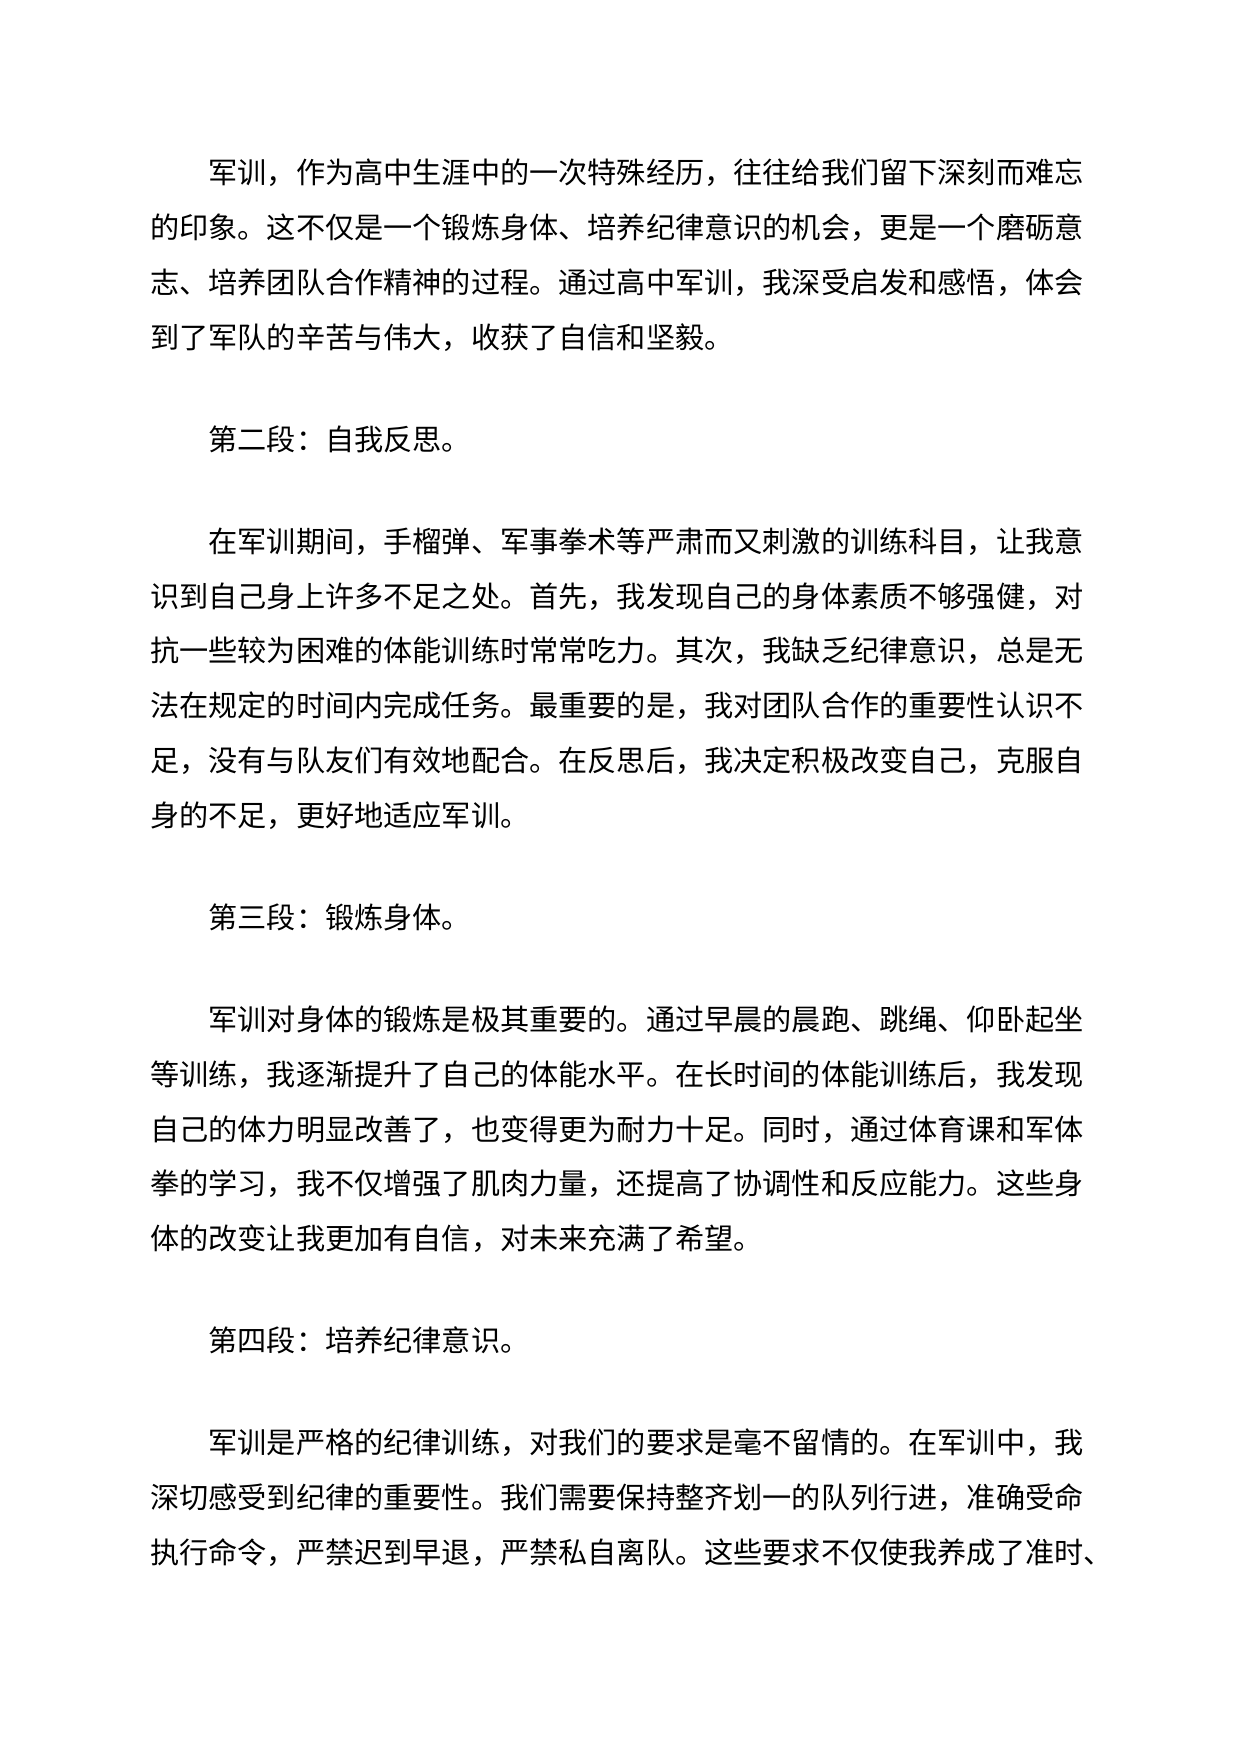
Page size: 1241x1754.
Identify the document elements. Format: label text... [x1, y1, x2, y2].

text 在军训期间，手榴弹、军事拳术等严肃而又刺激的训练科目，让我意识到自己身上许多不足之处。首先，我发现自己的身体素质不够强健，对抗一些较为困难的体能训练时常常吃力。其次，我缺乏纪律意识，总是无法在规定的时间内完成任务。最重要的是，我对团队合作的重要性认识不足，没有与队友们有效地配合。在反思后，我决定积极改变自己，克服自身的不足，更好地适应军训。 [150, 518, 1090, 835]
text 第二段：自我反思。 [150, 416, 1090, 459]
text 军训，作为高中生涯中的一次特殊经历，往往给我们留下深刻而难忘的印象。这不仅是一个锻炼身体、培养纪律意识的机会，更是一个磨砺意志、培养团队合作精神的过程。通过高中军训，我深受启发和感悟，体会到了军队的辛苦与伟大，收获了自信和坚毅。 [150, 150, 1090, 357]
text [150, 1419, 1090, 1571]
text 第三段：锻炼身体。 [150, 894, 1090, 937]
text 第四段：培养纪律意识。 [150, 1318, 1090, 1360]
text 军训对身体的锻炼是极其重要的。通过早晨的晨跑、跳绳、仰卧起坐等训练，我逐渐提升了自己的体能水平。在长时间的体能训练后，我发现自己的体力明显改善了，也变得更为耐力十足。同时，通过体育课和军体拳的学习，我不仅增强了肌肉力量，还提高了协调性和反应能力。这些身体的改变让我更加有自信，对未来充满了希望。 [150, 996, 1090, 1258]
